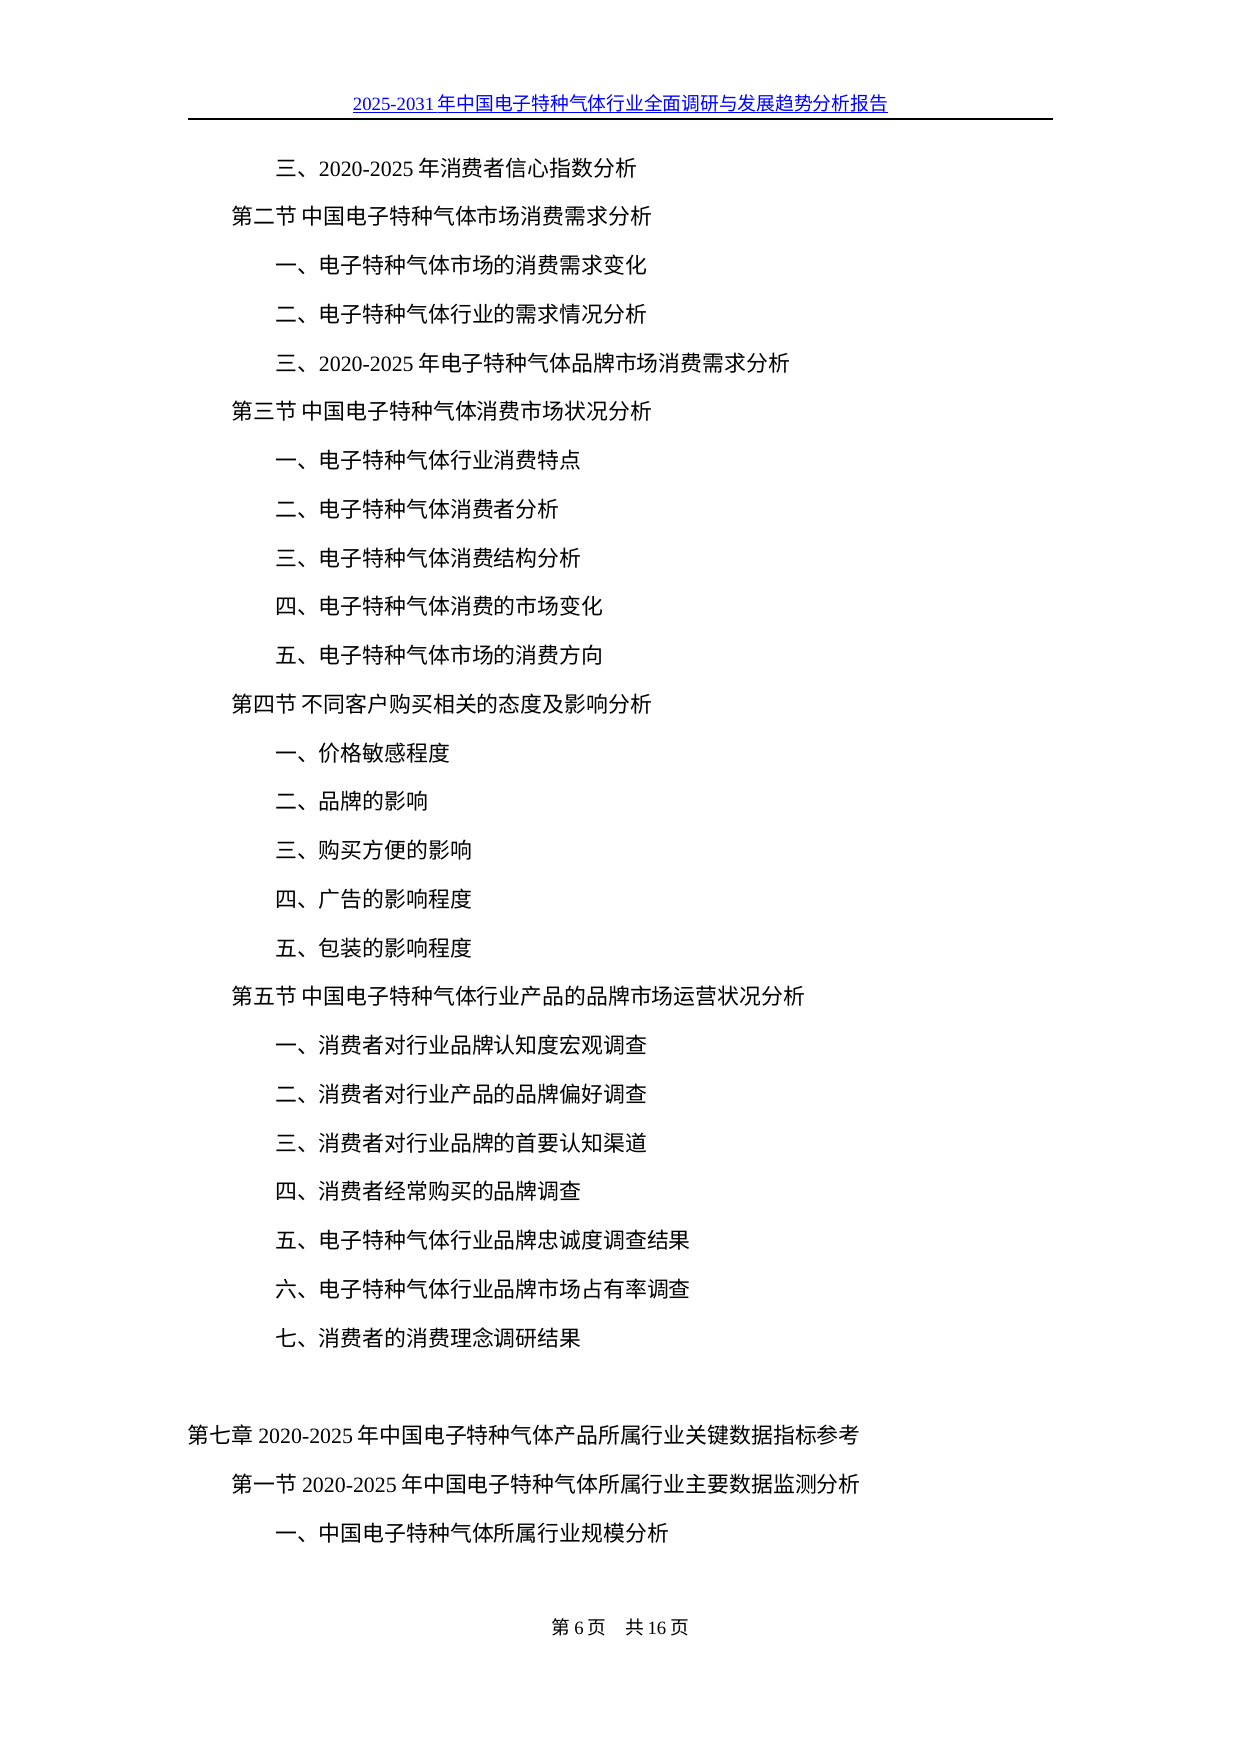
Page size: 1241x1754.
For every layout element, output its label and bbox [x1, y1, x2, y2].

text [187, 150, 1053, 1548]
